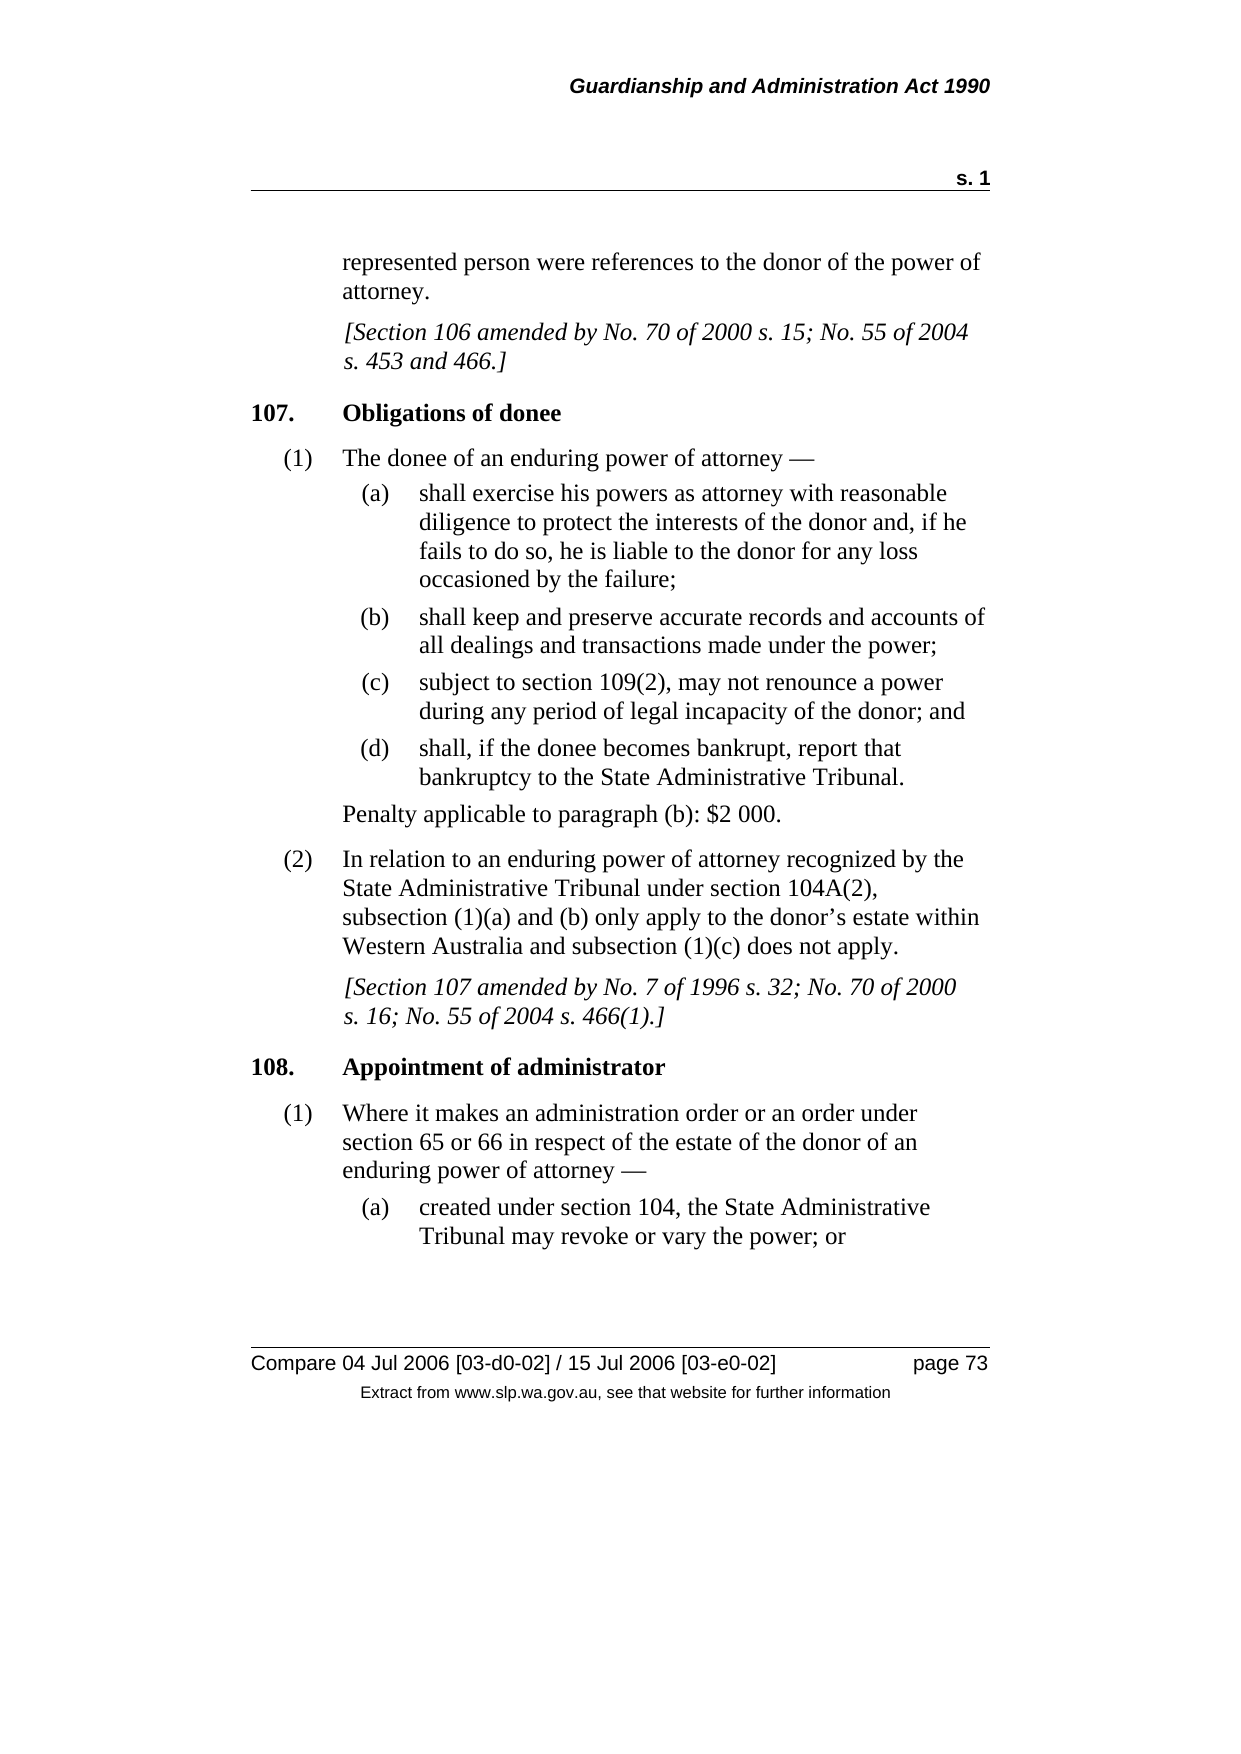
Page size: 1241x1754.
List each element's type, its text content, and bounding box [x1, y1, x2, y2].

text [Section 107 amended by No. 7 of 1996 s. 32; No. 70 of 2000 s. 16; No. 55 of 2004 s. 466(1).] [251, 972, 990, 1029]
text (a) created under section 104, the State Administrative Tribunal may revoke or vary the power; or [251, 1192, 990, 1250]
text (1) Where it makes an administration order or an order under section 65 or 66 in respect of the estate of the donor of an enduring power of attorney — [251, 1098, 990, 1184]
text (d) shall, if the donee becomes bankrupt, report that bankruptcy to the State Administrative Tribunal. [251, 733, 990, 791]
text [251, 247, 990, 305]
subtitle 108. Appointment of administrator [251, 1052, 990, 1081]
text (2) In relation to an enduring power of attorney recognized by the State Administrative Tribunal under section 104A(2), subsection (1)(a) and (b) only apply to the donor’s estate within Western Australia and subsection (1)(c) does not apply. [251, 844, 990, 959]
text [Section 106 amended by No. 70 of 2000 s. 15; No. 55 of 2004 s. 453 and 466.] [251, 317, 990, 375]
text (1) The donee of an enduring power of attorney — [251, 443, 990, 472]
text (c) subject to section 109(2), may not renounce a power during any period of legal incapacity of the donor; and [251, 667, 990, 725]
subtitle 107. Obligations of donee [251, 398, 990, 427]
text (a) shall exercise his powers as attorney with reasonable diligence to protect the interests of the donor and, if he fails to do so, he is liable to the donor for any loss occasioned by the failure; [251, 478, 990, 593]
text Penalty applicable to paragraph (b): $2 000. [251, 799, 990, 828]
text (b) shall keep and preserve accurate records and accounts of all dealings and transactions made under the power; [251, 602, 990, 659]
